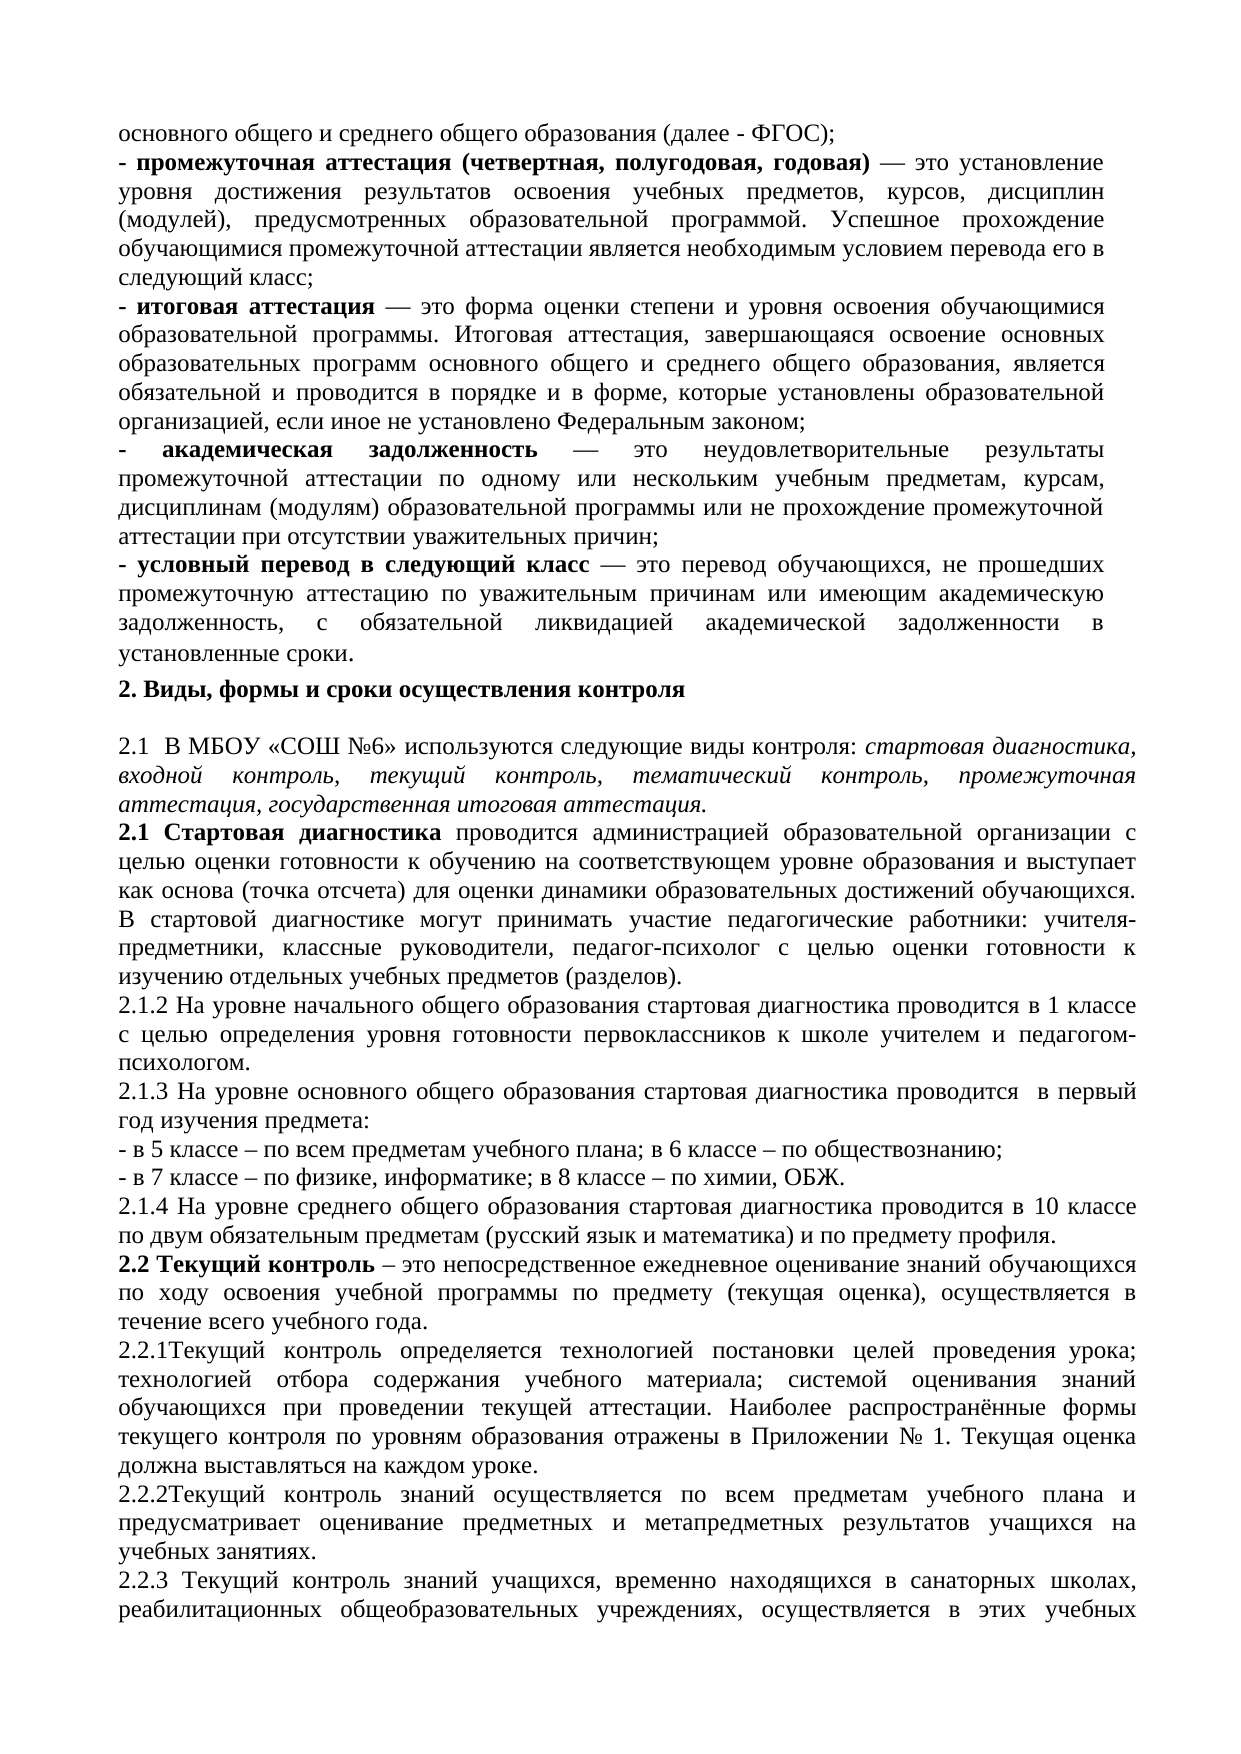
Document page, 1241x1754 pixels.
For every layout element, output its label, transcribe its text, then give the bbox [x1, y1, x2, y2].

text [118, 118, 1104, 147]
text - промежуточная аттестация (четвертная, полугодовая, годовая) — это установление уровня достижения результатов освоения учебных предметов, курсов, дисциплин (модулей), предусмотренных образовательной программой. Успешное прохождение обучающимися промежуточной аттестации является необходимым условием перевода его в следующий класс; [118, 147, 1104, 291]
subtitle 2. Виды, формы и сроки осуществления контроля [118, 674, 1137, 703]
list 2.2 Текущий контроль – это непосредственное ежедневное оценивание знаний обучающихся по ходу освоения учебной программы по предмету (текущая оценка), осуществляется в течение всего учебного года. [118, 1249, 1137, 1335]
text - условный перевод в следующий класс — это перевод обучающихся, не прошедших промежуточную аттестацию по уважительным причинам или имеющим академическую задолженность, с обязательной ликвидацией академической задолженности в установленные сроки. [118, 549, 1104, 667]
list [118, 1565, 1137, 1622]
text - в 5 классе – по всем предметам учебного плана; в 6 классе – по обществознанию; [118, 1134, 1137, 1162]
text - итоговая аттестация — это форма оценки степени и уровня освоения обучающимися образовательной программы. Итоговая аттестация, завершающаяся освоение основных образовательных программ основного общего и среднего общего образования, является обязательной и проводится в порядке и в форме, которые установлены образовательной организацией, если иное не установлено Федеральным законом; [118, 291, 1105, 434]
list 2.1.3 На уровне основного общего образования стартовая диагностика проводится в первый год изучения предмета: [118, 1076, 1137, 1134]
list 2.2.2Текущий контроль знаний осуществляется по всем предметам учебного плана и предусматривает оценивание предметных и метапредметных результатов учащихся на учебных занятиях. [118, 1479, 1137, 1565]
list 2.1.2 На уровне начального общего образования стартовая диагностика проводится в 1 классе с целью определения уровня готовности первоклассников к школе учителем и педагогом-психологом. [118, 990, 1137, 1076]
text - в 7 классе – по физике, информатике; в 8 классе – по химии, ОБЖ. [118, 1162, 1137, 1191]
list 2.1.4 На уровне среднего общего образования стартовая диагностика проводится в 10 классе по двум обязательным предметам (русский язык и математика) и по предмету профиля. [118, 1191, 1137, 1249]
list 2.2.1Текущий контроль определяется технологией постановки целей проведения урока; технологией отбора содержания учебного материала; системой оценивания знаний обучающихся при проведении текущей аттестации. Наиболее распространённые формы текущего контроля по уровням образования отражены в Приложении № 1. Текущая оценка должна выставляться на каждом уроке. [118, 1335, 1137, 1479]
list 2.1 Стартовая диагностика проводится администрацией образовательной организации с целью оценки готовности к обучению на соответствующем уровне образования и выступает как основа (точка отсчета) для оценки динамики образовательных достижений обучающихся. В стартовой диагностике могут принимать участие педагогические работники: учителя-предметники, классные руководители, педагог-психолог с целью оценки готовности к изучению отдельных учебных предметов (разделов). [118, 817, 1137, 990]
text 2.1 В МБОУ «СОШ №6» используются следующие виды контроля: стартовая диагностика, входной контроль, текущий контроль, тематический контроль, промежуточная аттестация, государственная итоговая аттестация. [118, 731, 1137, 817]
text - академическая задолженность — это неудовлетворительные результаты промежуточной аттестации по одному или нескольким учебным предметам, курсам, дисциплинам (модулям) образовательной программы или не прохождение промежуточной аттестации при отсутствии уважительных причин; [118, 434, 1105, 549]
